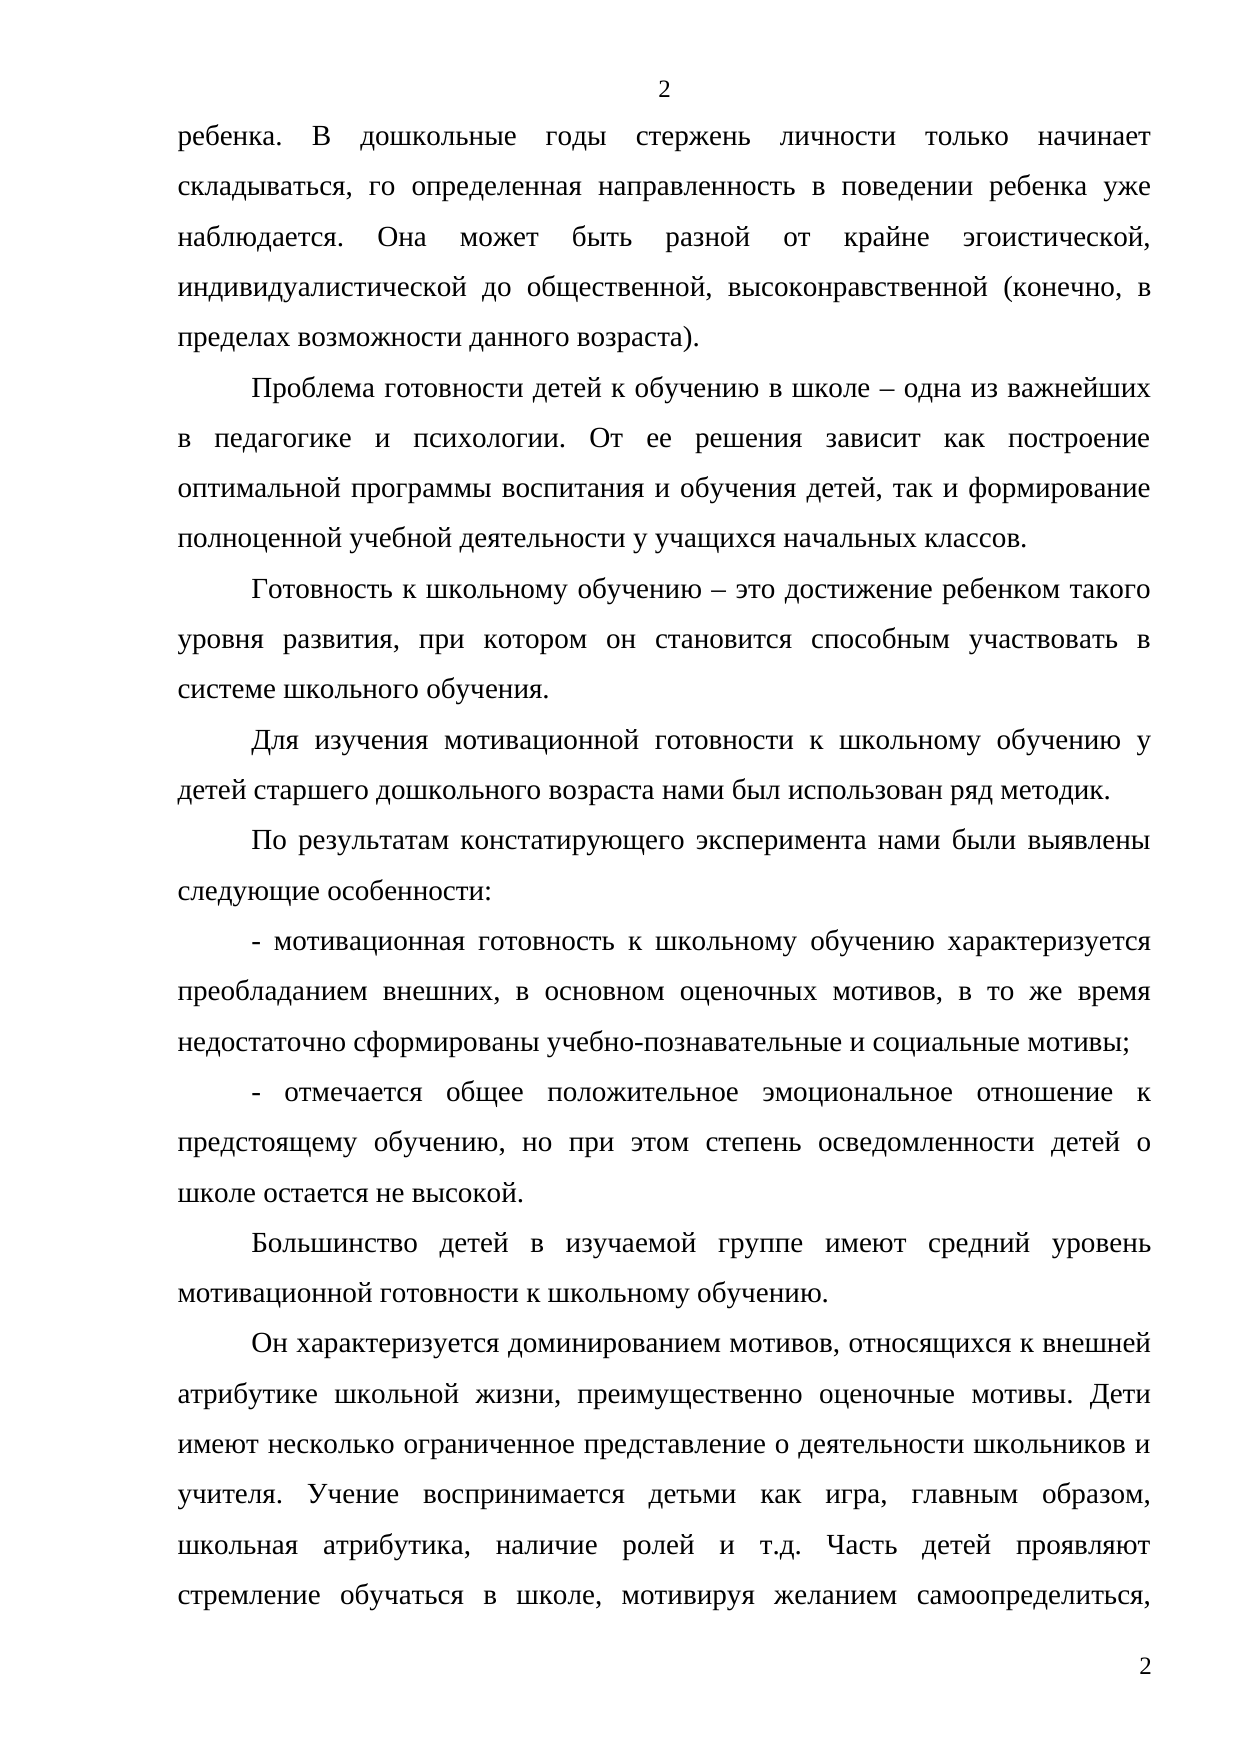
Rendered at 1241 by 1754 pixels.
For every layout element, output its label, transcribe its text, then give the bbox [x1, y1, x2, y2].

text Большинство детей в изучаемой группе имеют средний уровень мотивационной готовности к школьному обучению. [177, 1225, 1152, 1309]
text Проблема готовности детей к обучению в школе – одна из важнейших в педагогике и психологии. От ее решения зависит как построение оптимальной программы воспитания и обучения детей, так и формирование полноценной учебной деятельности у учащихся начальных классов. [177, 370, 1152, 554]
text - отмечается общее положительное эмоциональное отношение к предстоящему обучению, но при этом степень осведомленности детей о школе остается не высокой. [177, 1074, 1152, 1208]
text По результатам констатирующего эксперимента нами были выявлены следующие особенности: [177, 822, 1152, 906]
text - мотивационная готовность к школьному обучению характеризуется преобладанием внешних, в основном оценочных мотивов, в то же время недостаточно сформированы учебно-познавательные и социальные мотивы; [177, 923, 1152, 1057]
text Готовность к школьному обучению – это достижение ребенком такого уровня развития, при котором он становится способным участвовать в системе школьного обучения. [177, 571, 1152, 705]
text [177, 118, 1152, 353]
text Для изучения мотивационной готовности к школьному обучению у детей старшего дошкольного возраста нами был использован ряд методик. [177, 722, 1152, 806]
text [177, 1326, 1152, 1611]
